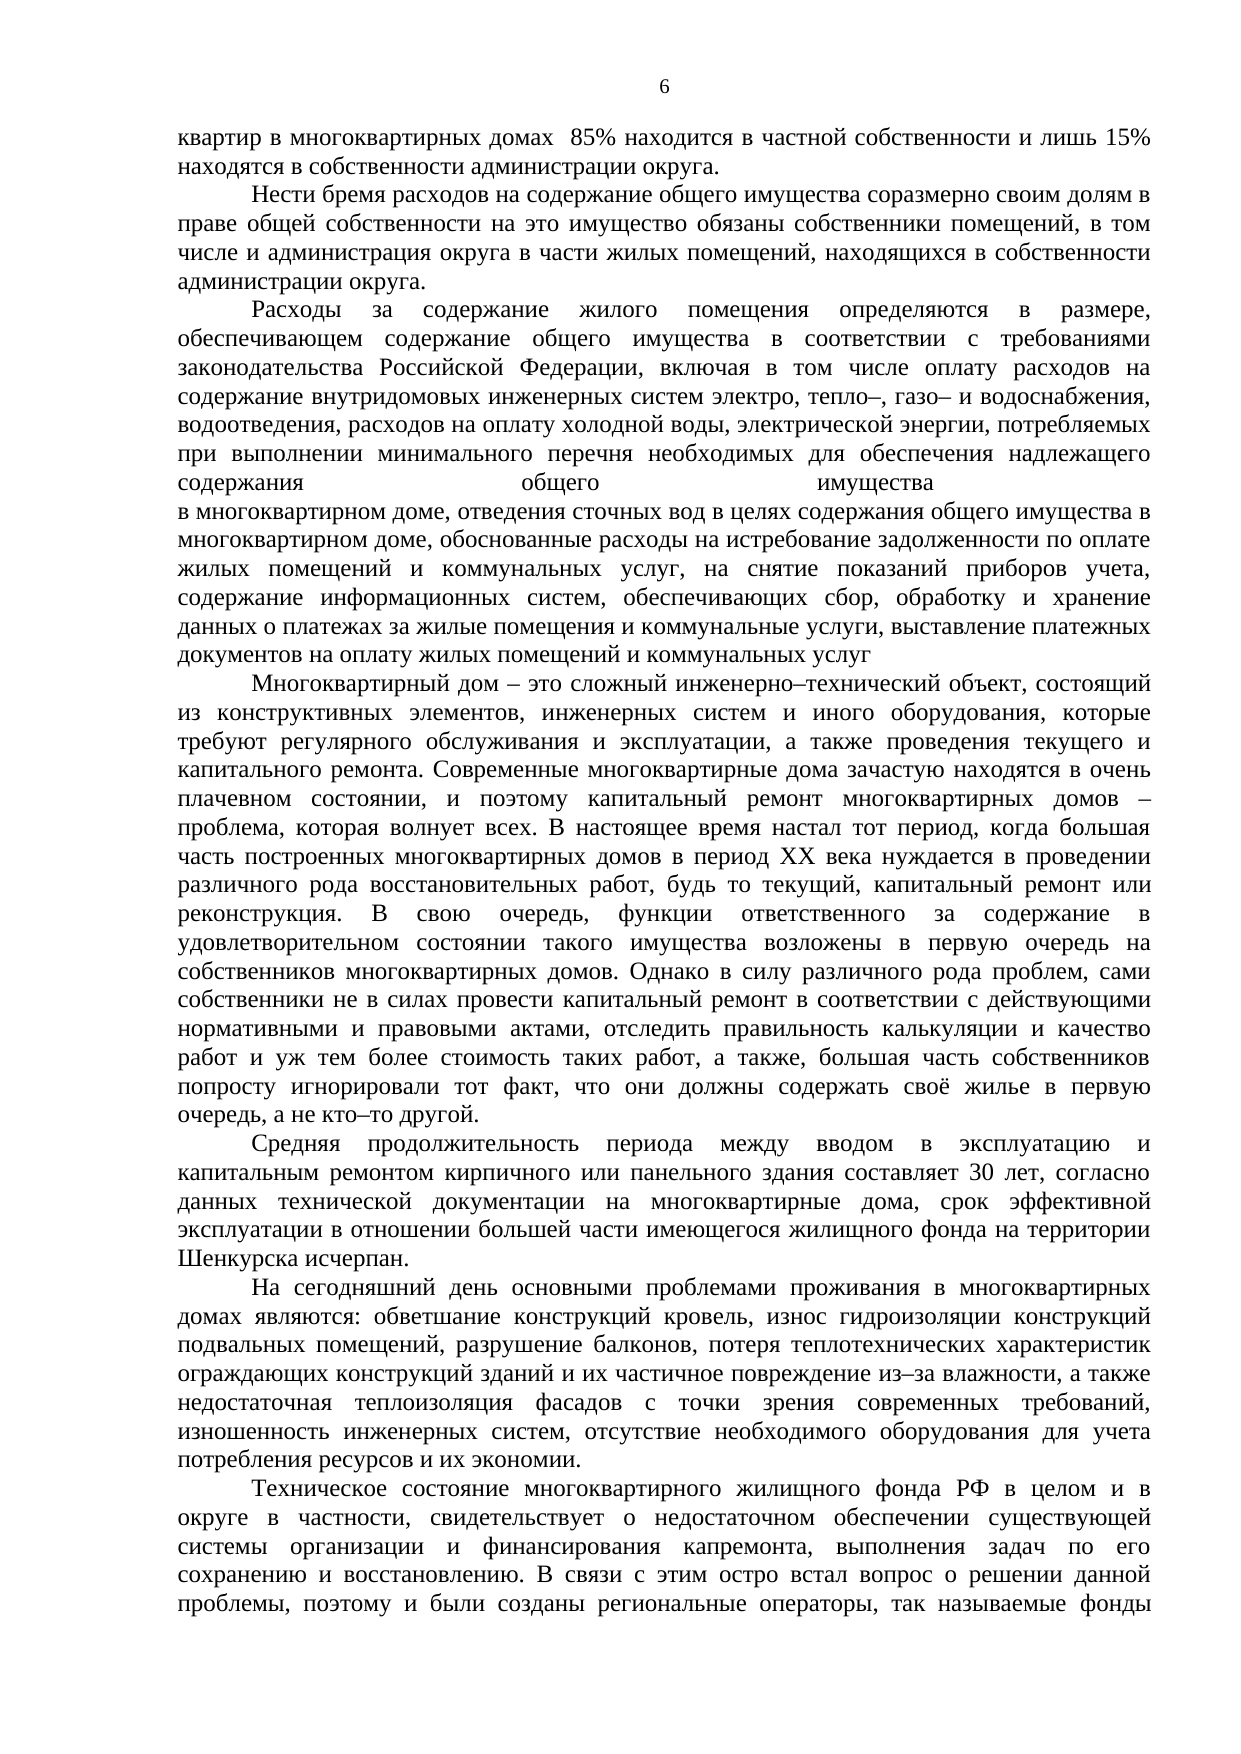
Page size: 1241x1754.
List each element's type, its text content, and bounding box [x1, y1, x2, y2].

text Нести бремя расходов на содержание общего имущества соразмерно своим долям в праве общей собственности на это имущество обязаны собственники помещений, в том числе и администрация округа в части жилых помещений, находящихся в собственности администрации округа. [177, 179, 1152, 294]
text Расходы за содержание жилого помещения определяются в размере, обеспечивающем содержание общего имущества в соответствии с требованиями законодательства Российской Федерации, включая в том числе оплату расходов на содержание внутридомовых инженерных систем электро, тепло–, газо– и водоснабжения, водоотведения, расходов на оплату холодной воды, электрической энергии, потребляемых при выполнении минимального перечня необходимых для обеспечения надлежащего содержания общего имущества в многоквартирном доме, отведения сточных вод в целях содержания общего имущества в многоквартирном доме, обоснованные расходы на истребование задолженности по оплате жилых помещений и коммунальных услуг, на снятие показаний приборов учета, содержание информационных систем, обеспечивающих сбор, обработку и хранение данных о платежах за жилые помещения и коммунальные услуги, выставление платежных документов на оплату жилых помещений и коммунальных услуг [177, 294, 1152, 668]
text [177, 122, 1152, 179]
text На сегодняшний день основными проблемами проживания в многоквартирных домах являются: обветшание конструкций кровель, износ гидроизоляции конструкций подвальных помещений, разрушение балконов, потеря теплотехнических характеристик ограждающих конструкций зданий и их частичное повреждение из–за влажности, а также недостаточная теплоизоляция фасадов с точки зрения современных требований, изношенность инженерных систем, отсутствие необходимого оборудования для учета потребления ресурсов и их экономии. [177, 1272, 1152, 1473]
text Многоквартирный дом – это сложный инженерно–технический объект, состоящий из конструктивных элементов, инженерных систем и иного оборудования, которые требуют регулярного обслуживания и эксплуатации, а также проведения текущего и капитального ремонта. Современные многоквартирные дома зачастую находятся в очень плачевном состоянии, и поэтому капитальный ремонт многоквартирных домов – проблема, которая волнует всех. В настоящее время настал тот период, когда большая часть построенных многоквартирных домов в период XX века нуждается в проведении различного рода восстановительных работ, будь то текущий, капитальный ремонт или реконструкция. В свою очередь, функции ответственного за содержание в удовлетворительном состоянии такого имущества возложены в первую очередь на собственников многоквартирных домов. Однако в силу различного рода проблем, сами собственники не в силах провести капитальный ремонт в соответствии с действующими нормативными и правовыми актами, отследить правильность калькуляции и качество работ и уж тем более стоимость таких работ, а также, большая часть собственников попросту игнорировали тот факт, что они должны содержать своё жилье в первую очередь, а не кто–то другой. [177, 668, 1152, 1128]
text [177, 1473, 1152, 1617]
text Средняя продолжительность периода между вводом в эксплуатацию и капитальным ремонтом кирпичного или панельного здания составляет 30 лет, согласно данных технической документации на многоквартирные дома, срок эффективной эксплуатации в отношении большей части имеющегося жилищного фонда на территории Шенкурска исчерпан. [177, 1128, 1152, 1272]
